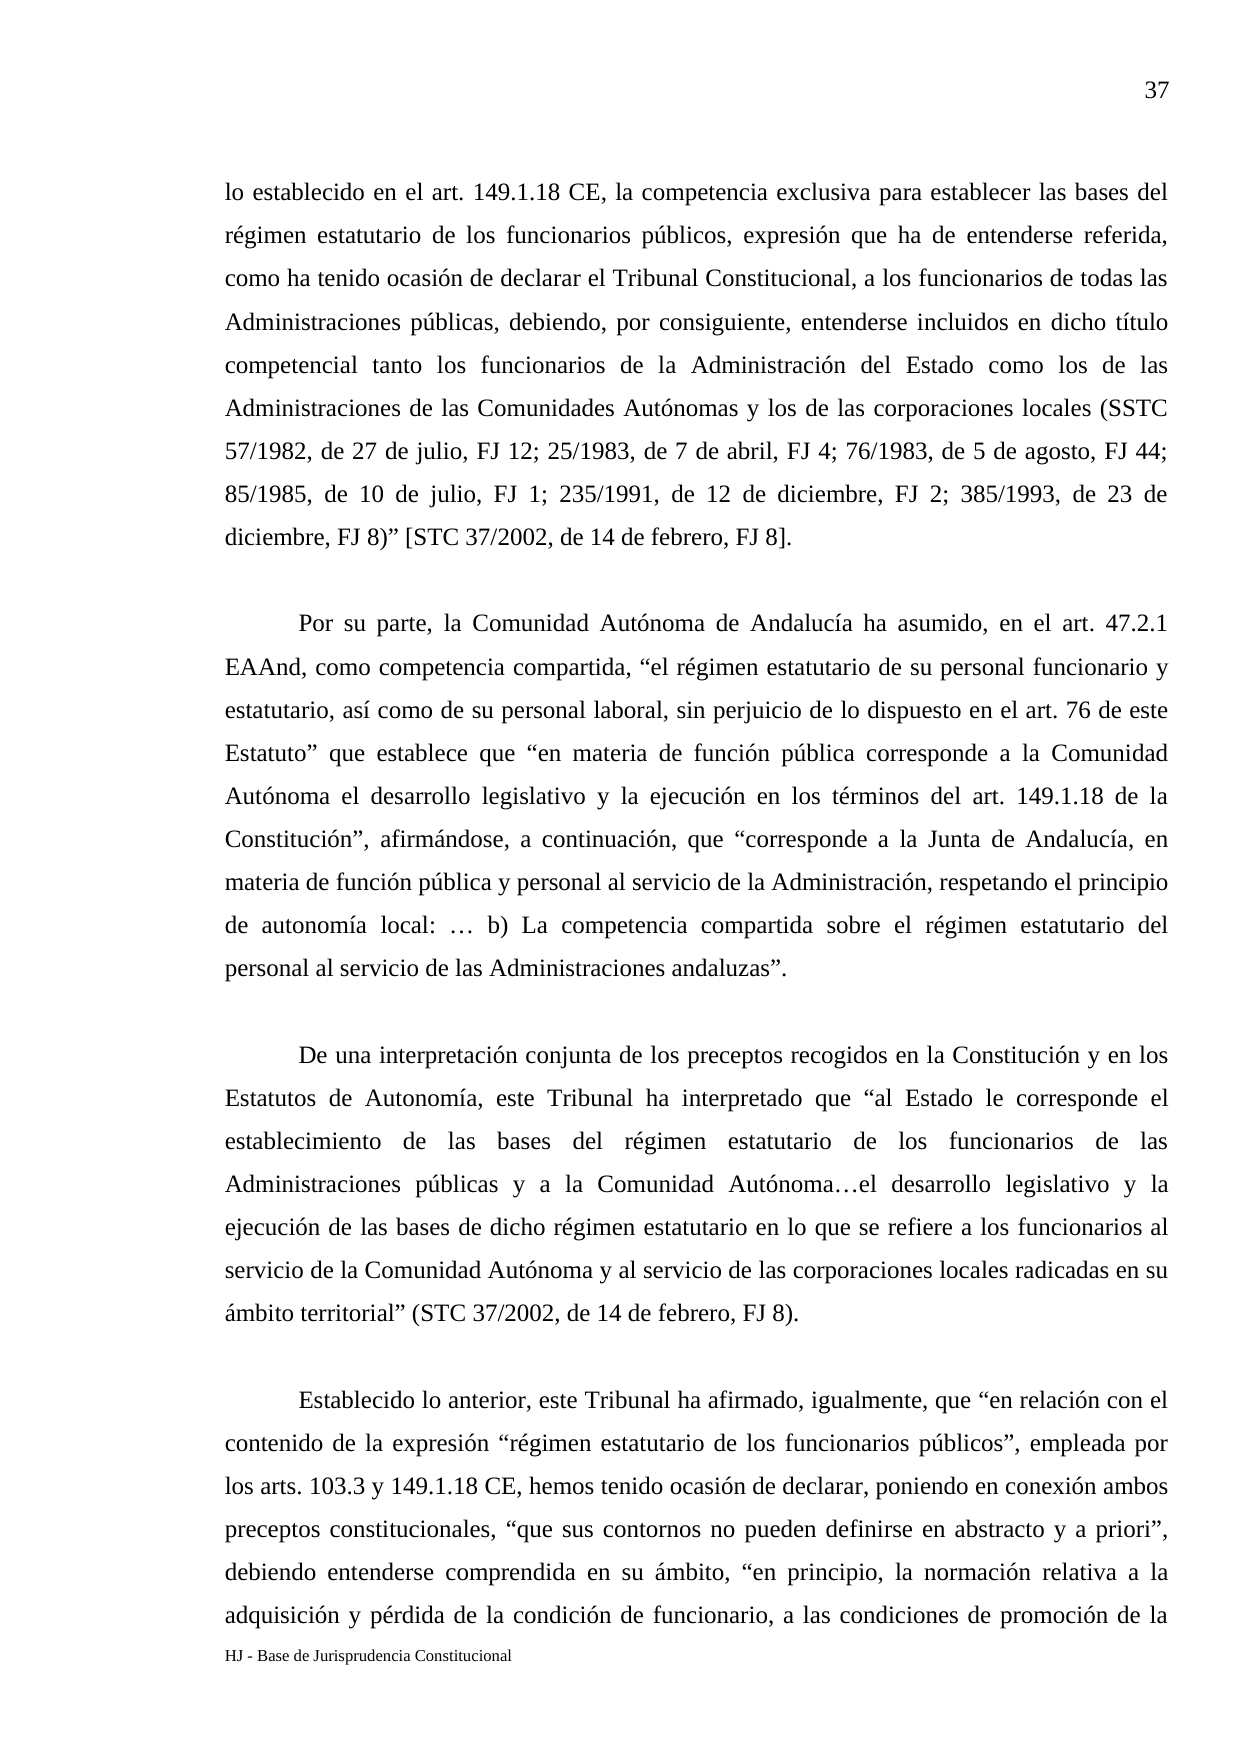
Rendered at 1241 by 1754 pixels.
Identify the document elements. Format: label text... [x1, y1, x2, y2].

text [224, 177, 1169, 551]
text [224, 1385, 1169, 1629]
text Por su parte, la Comunidad Autónoma de Andalucía ha asumido, en el art. 47.2.1 EAAnd, como competencia compartida, “el régimen estatutario de su personal funcionario y estatutario, así como de su personal laboral, sin perjuicio de lo dispuesto en el art. 76 de este Estatuto” que establece que “en materia de función pública corresponde a la Comunidad Autónoma el desarrollo legislativo y la ejecución en los términos del art. 149.1.18 de la Constitución”, afirmándose, a continuación, que “corresponde a la Junta de Andalucía, en materia de función pública y personal al servicio de la Administración, respetando el principio de autonomía local: … b) La competencia compartida sobre el régimen estatutario del personal al servicio de las Administraciones andaluzas”. [224, 608, 1169, 982]
text De una interpretación conjunta de los preceptos recogidos en la Constitución y en los Estatutos de Autonomía, este Tribunal ha interpretado que “al Estado le corresponde el establecimiento de las bases del régimen estatutario de los funcionarios de las Administraciones públicas y a la Comunidad Autónoma…el desarrollo legislativo y la ejecución de las bases de dicho régimen estatutario en lo que se refiere a los funcionarios al servicio de la Comunidad Autónoma y al servicio de las corporaciones locales radicadas en su ámbito territorial” (STC 37/2002, de 14 de febrero, FJ 8). [224, 1040, 1169, 1327]
